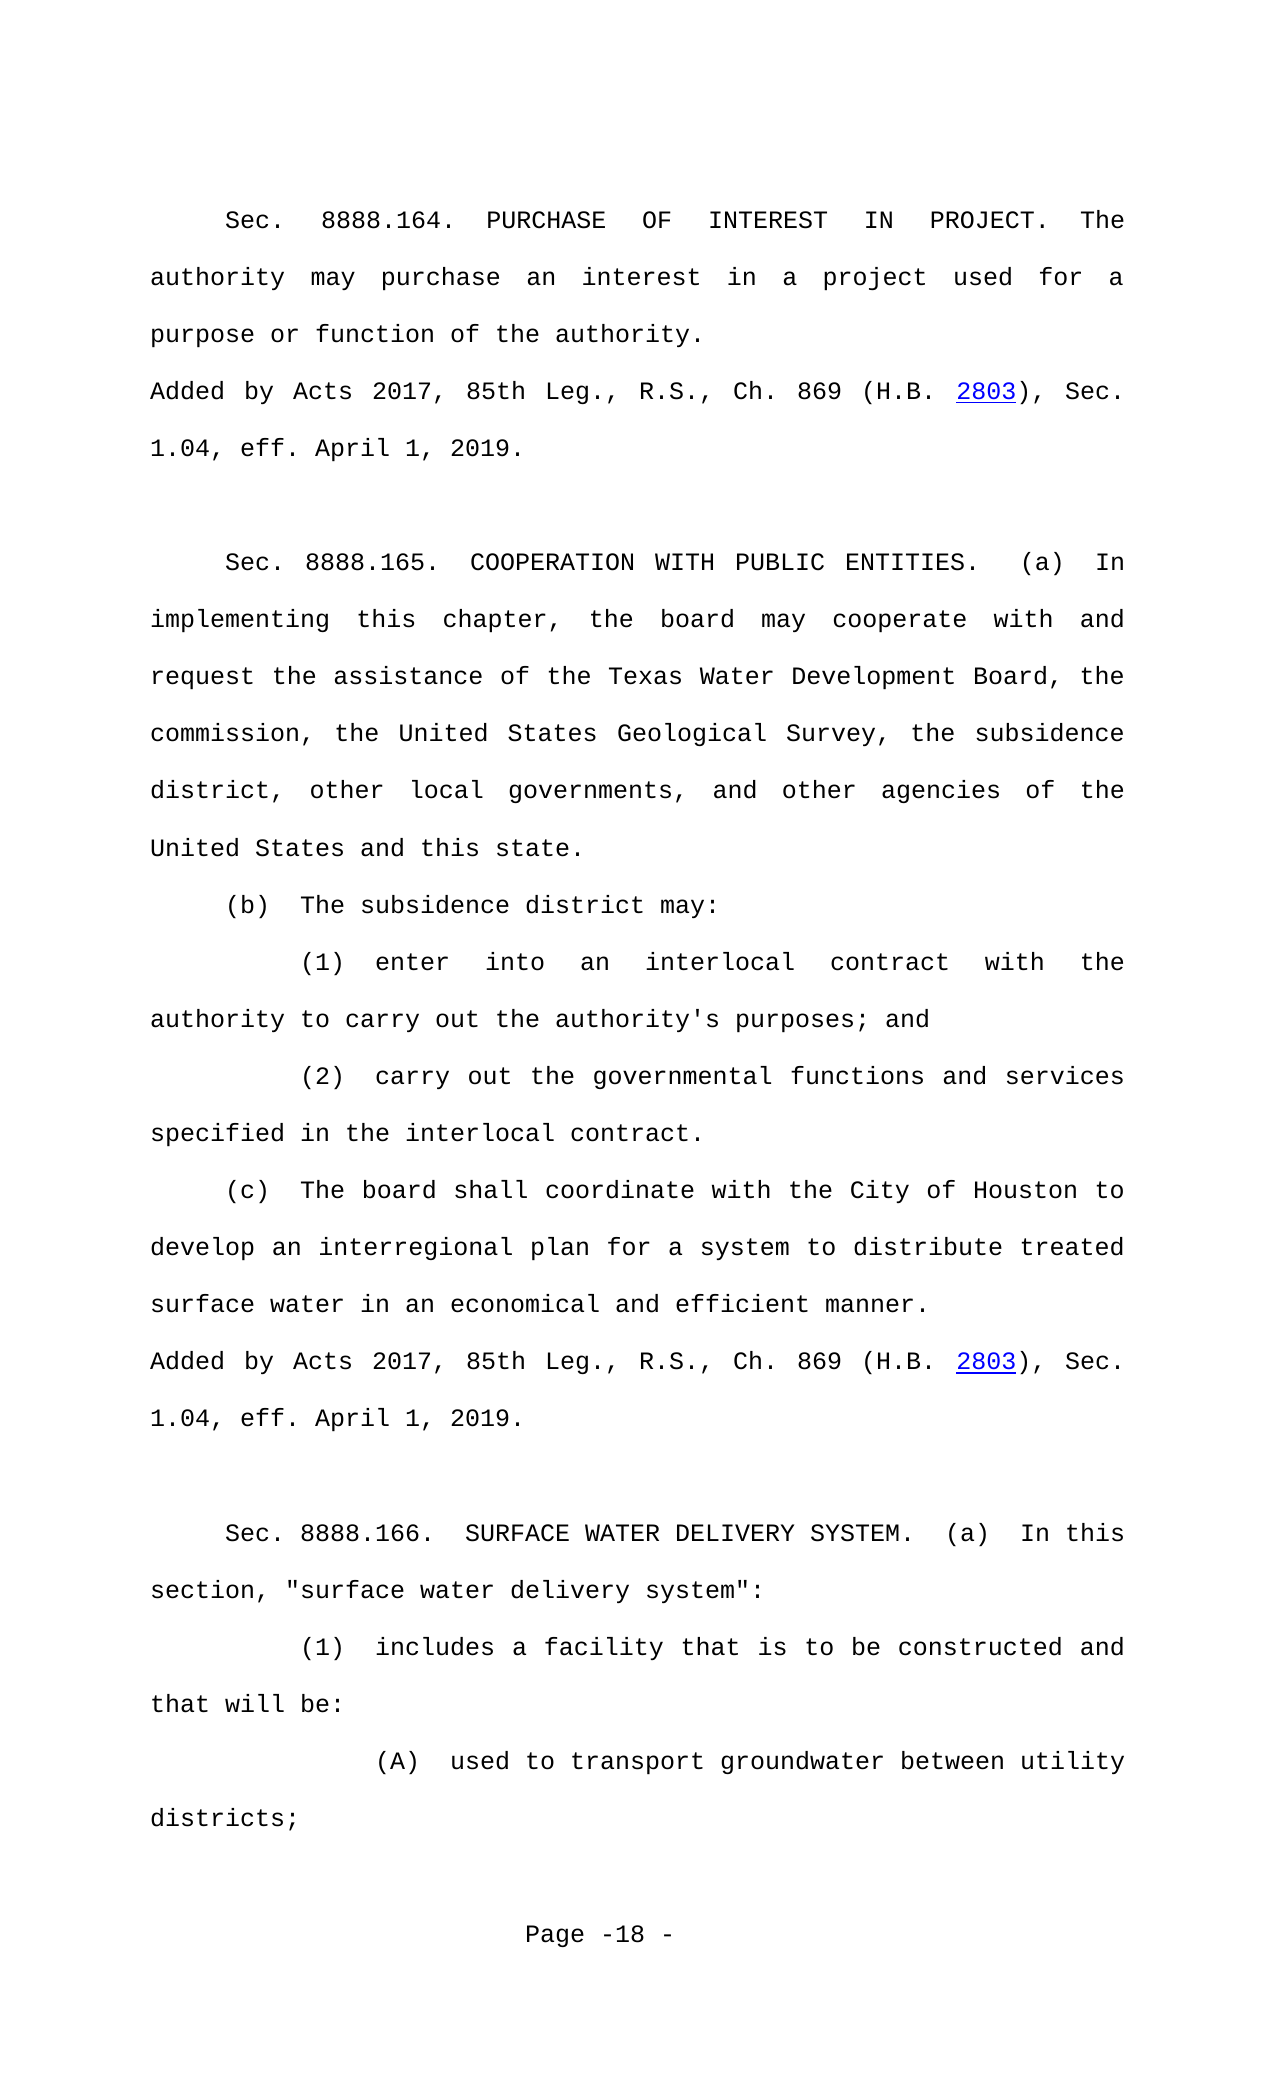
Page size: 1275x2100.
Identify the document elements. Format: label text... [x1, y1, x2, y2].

text (c) The board shall coordinate with the City of Houston to develop an interregional plan for a system to distribute treated surface water in an economical and efficient manner. [150, 1177, 1125, 1320]
text (1) includes a facility that is to be constructed and that will be: [150, 1634, 1125, 1720]
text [150, 378, 1125, 464]
text (1) enter into an interlocal contract with the authority to carry out the authority's purposes; and [150, 949, 1125, 1035]
text (b) The subsidence district may: [150, 892, 1125, 921]
text Sec. 8888.164. PURCHASE OF INTEREST IN PROJECT. The authority may purchase an interest in a project used for a purpose or function of the authority. [150, 207, 1125, 350]
text (2) carry out the governmental functions and services specified in the interlocal contract. [150, 1063, 1125, 1149]
text Added by Acts 2017, 85th Leg., R.S., Ch. 869 (H.B. 2803), Sec. 1.04, eff. April 1, 2019. [150, 1349, 1125, 1434]
text Sec. 8888.165. COOPERATION WITH PUBLIC ENTITIES. (a) In implementing this chapter, the board may cooperate with and request the assistance of the Texas Water Development Board, the commission, the United States Geological Survey, the subsidence district, other local governments, and other agencies of the United States and this state. [150, 549, 1125, 863]
text (A) used to transport groundwater between utility districts; [150, 1748, 1125, 1834]
text Sec. 8888.166. SURFACE WATER DELIVERY SYSTEM. (a) In this section, "surface water delivery system": [150, 1520, 1125, 1606]
